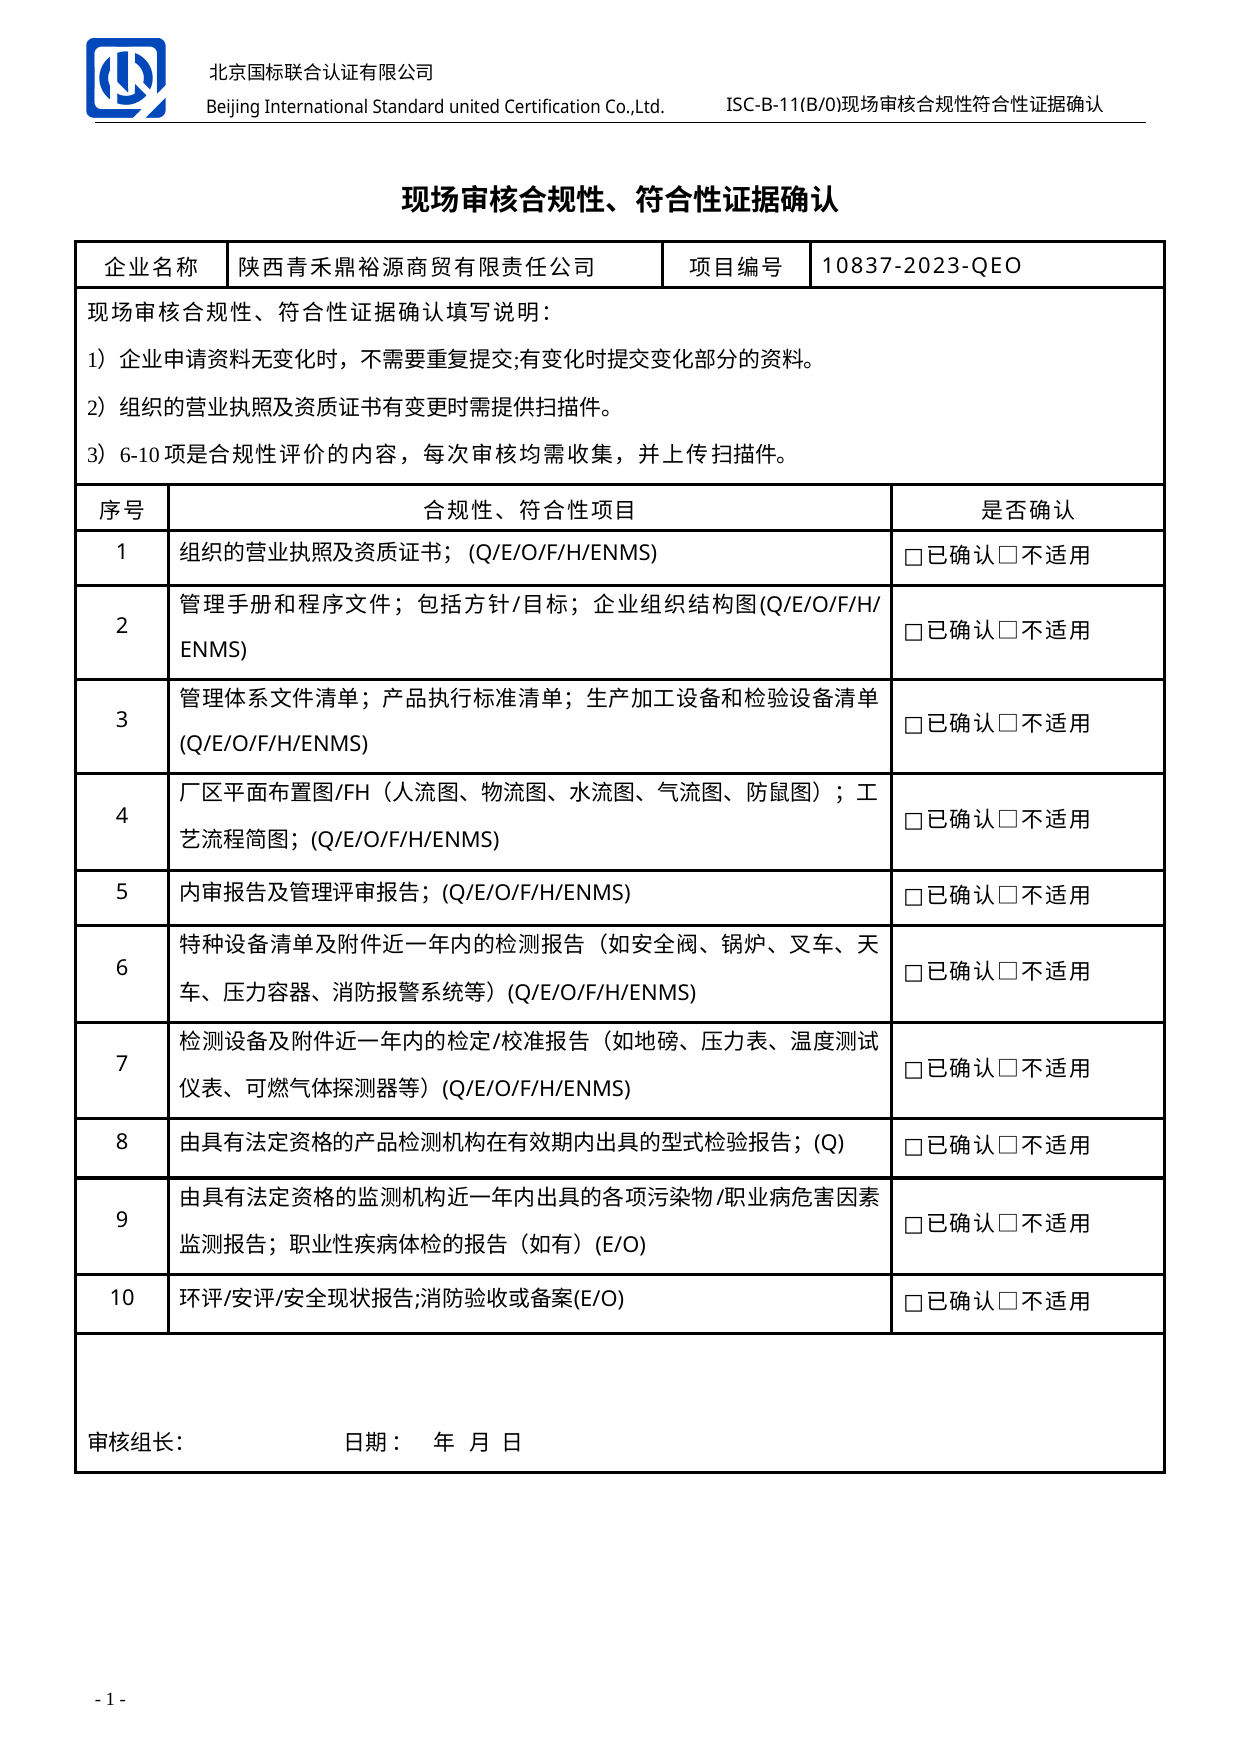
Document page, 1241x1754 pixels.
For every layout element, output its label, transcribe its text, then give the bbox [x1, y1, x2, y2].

table_cell 特种设备清单及附件近一年内的检测报告（如安全阀、锅炉、叉车、天车、压力容器、消防报警系统等）(Q/E/O/F/H/ENMS) [170, 927, 890, 1021]
table_cell 2 [77, 587, 167, 678]
table_header 项目编号 [664, 243, 809, 286]
table_cell □已确认□不适用 [893, 927, 1163, 1021]
table_cell 组织的营业执照及资质证书； (Q/E/O/F/H/ENMS) [170, 532, 890, 584]
table_cell 5 [77, 872, 167, 924]
table_cell 7 [77, 1024, 167, 1117]
table_cell 内审报告及管理评审报告；(Q/E/O/F/H/ENMS) [170, 872, 890, 924]
table_cell 4 [77, 775, 167, 868]
table_cell □已确认□不适用 [893, 681, 1163, 772]
table_cell □已确认□不适用 [893, 532, 1163, 584]
table_cell 厂区平面布置图/FH（人流图、物流图、水流图、气流图、防鼠图）；工艺流程简图；(Q/E/O/F/H/ENMS) [170, 775, 890, 868]
table_cell 6 [77, 927, 167, 1021]
table_header 陕西青禾鼎裕源商贸有限责任公司 [229, 243, 661, 286]
table_cell □已确认□不适用 [893, 1276, 1163, 1332]
table_cell 检测设备及附件近一年内的检定/校准报告（如地磅、压力表、温度测试仪表、可燃气体探测器等）(Q/E/O/F/H/ENMS) [170, 1024, 890, 1117]
table_cell 是否确认 [893, 486, 1163, 529]
table_cell 由具有法定资格的产品检测机构在有效期内出具的型式检验报告；(Q) [170, 1120, 890, 1176]
table_cell 序号 [77, 486, 167, 529]
table_cell □已确认□不适用 [893, 775, 1163, 868]
table_cell □已确认□不适用 [893, 1024, 1163, 1117]
table_header 企业名称 [77, 243, 226, 286]
table_cell 现场审核合规性、符合性证据确认填写说明： 1）企业申请资料无变化时，不需要重复提交;有变化时提交变化部分的资料。 2）组织的营业执照及资质证书有变更时需提供扫描件。 3）6-10项是合规性评价的内容，每次审核均需收集，并上传扫描件。 [77, 289, 1163, 483]
table_cell 管理体系文件清单；产品执行标准清单；生产加工设备和检验设备清单(Q/E/O/F/H/ENMS) [170, 681, 890, 772]
table_cell 审核组长： 日期 ： 年 月 日 [77, 1335, 1163, 1471]
table_header 10837-2023-QEO [812, 243, 1163, 286]
table_cell □已确认□不适用 [893, 1120, 1163, 1176]
table_cell 合规性、符合性项目 [170, 486, 890, 529]
table_cell □已确认□不适用 [893, 872, 1163, 924]
table_cell 10 [77, 1276, 167, 1332]
table_cell □已确认□不适用 [893, 1180, 1163, 1273]
table_cell □已确认□不适用 [893, 587, 1163, 678]
table_cell 环评/安评/安全现状报告;消防验收或备案(E/O) [170, 1276, 890, 1332]
table_cell 8 [77, 1120, 167, 1176]
table_cell 管理手册和程序文件；包括方针/目标；企业组织结构图(Q/E/O/F/H/ENMS) [170, 587, 890, 678]
table_cell 9 [77, 1180, 167, 1273]
table_cell 3 [77, 681, 167, 772]
picture [86, 38, 166, 118]
table_cell 由具有法定资格的监测机构近一年内出具的各项污染物/职业病危害因素监测报告；职业性疾病体检的报告（如有）(E/O) [170, 1180, 890, 1273]
table_cell 1 [77, 532, 167, 584]
text 现场审核合规性、符合性证据确认 [94, 177, 1146, 219]
